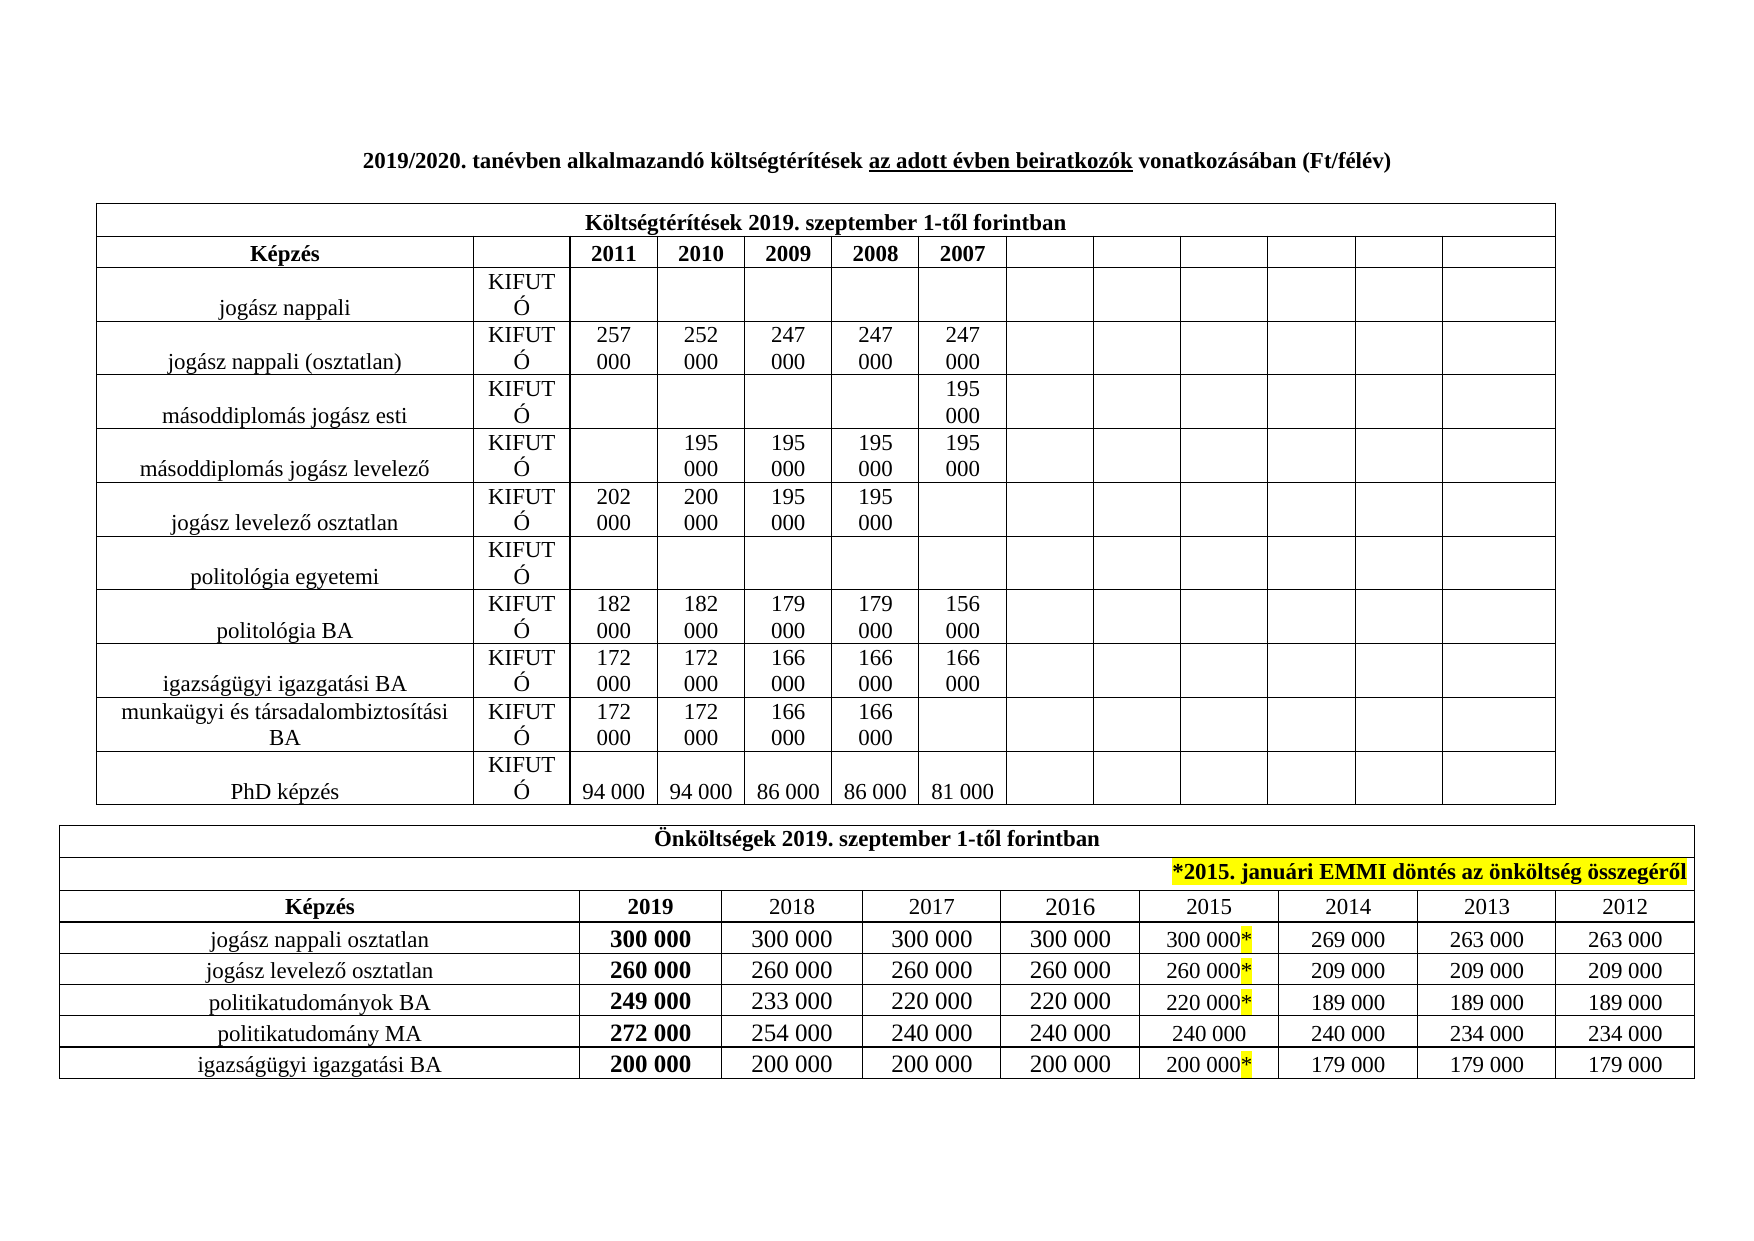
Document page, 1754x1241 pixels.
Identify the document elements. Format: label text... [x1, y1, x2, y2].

table_cell 240 000 [1140, 1016, 1278, 1046]
table_cell Képzés [97, 237, 473, 267]
table_cell [1094, 483, 1180, 536]
table_cell [1268, 429, 1355, 482]
table_cell [1443, 429, 1555, 482]
table_cell 240 000 [1279, 1016, 1417, 1046]
table_cell 172 000 [571, 644, 657, 697]
table_cell politikatudomány MA [60, 1016, 579, 1046]
table_cell 86 000 [832, 752, 918, 804]
table_cell 166 000 [919, 644, 1006, 697]
table_cell 300 000* [1140, 923, 1278, 953]
table_cell [658, 375, 744, 428]
table_cell [1268, 483, 1355, 536]
table_cell 209 000 [1556, 954, 1694, 984]
table_cell [1443, 237, 1555, 267]
table_cell 2018 [722, 891, 862, 921]
table_cell 94 000 [571, 752, 657, 804]
table_cell KIFUTÓ [474, 268, 569, 321]
table_cell [832, 375, 918, 428]
table_cell [1268, 752, 1355, 804]
table_cell 94 000 [658, 752, 744, 804]
table_cell 2017 [863, 891, 1000, 921]
table_cell [1443, 698, 1555, 751]
table_cell jogász nappali osztatlan [60, 923, 579, 953]
table_cell [1443, 590, 1555, 643]
table_cell KIFUTÓ [474, 375, 569, 428]
table_cell 200 000 [658, 483, 744, 536]
table_cell [1268, 237, 1355, 267]
table_cell 260 000 [863, 954, 1000, 984]
table_cell [1181, 590, 1267, 643]
table_cell [658, 268, 744, 321]
table_cell 200 000 [863, 1048, 1000, 1078]
table_cell 182 000 [571, 590, 657, 643]
table_cell 179 000 [1556, 1048, 1694, 1078]
table_cell 81 000 [919, 752, 1006, 804]
table_cell [1094, 537, 1180, 589]
table_cell 263 000 [1418, 923, 1555, 953]
table_cell 189 000 [1279, 985, 1417, 1015]
table_cell [1007, 644, 1093, 697]
table_cell 300 000 [863, 923, 1000, 953]
table_cell [1268, 698, 1355, 751]
table_cell [1356, 375, 1442, 428]
table_cell [745, 268, 831, 321]
table_cell 195 000 [745, 429, 831, 482]
table_cell [1007, 237, 1093, 267]
table_cell 182 000 [658, 590, 744, 643]
table_cell 257 000 [571, 322, 657, 374]
table_cell másoddiplomás jogász esti [97, 375, 473, 428]
table_cell [1268, 268, 1355, 321]
table_cell 234 000 [1556, 1016, 1694, 1046]
table_cell [1094, 590, 1180, 643]
table_cell [919, 698, 1006, 751]
table_cell [1094, 268, 1180, 321]
table_cell 247 000 [832, 322, 918, 374]
table_cell [571, 375, 657, 428]
table_cell 2016 [1001, 891, 1139, 921]
table_cell 172 000 [571, 698, 657, 751]
table_cell [1268, 644, 1355, 697]
table_cell 195 000 [919, 375, 1006, 428]
table_cell 254 000 [722, 1016, 862, 1046]
table_cell [1181, 268, 1267, 321]
table_cell Képzés [60, 891, 579, 921]
table_cell 240 000 [1001, 1016, 1139, 1046]
table_cell 179 000 [745, 590, 831, 643]
table_cell [1356, 322, 1442, 374]
table_cell 220 000 [863, 985, 1000, 1015]
table_cell jogász levelező osztatlan [60, 954, 579, 984]
table_cell 179 000 [1279, 1048, 1417, 1078]
table_cell [1268, 537, 1355, 589]
table_cell 272 000 [580, 1016, 721, 1046]
table_cell *2015. januári EMMI döntés az önköltség összegéről [60, 858, 1694, 890]
table_cell 249 000 [580, 985, 721, 1015]
table_cell [1181, 537, 1267, 589]
table_cell [1181, 429, 1267, 482]
table_cell 156 000 [919, 590, 1006, 643]
table_cell [1356, 537, 1442, 589]
table_cell [1268, 322, 1355, 374]
table_cell 166 000 [745, 698, 831, 751]
table_cell [1356, 268, 1442, 321]
table_cell [745, 537, 831, 589]
table_cell 2007 [919, 237, 1006, 267]
table_cell 195 000 [832, 483, 918, 536]
table_cell [1181, 698, 1267, 751]
table_cell 195 000 [658, 429, 744, 482]
table_cell 260 000 [1001, 954, 1139, 984]
table_cell [1356, 483, 1442, 536]
table_cell [1181, 483, 1267, 536]
table_cell [1181, 644, 1267, 697]
table_cell [1007, 375, 1093, 428]
table_cell politológia egyetemi [97, 537, 473, 589]
table_cell 220 000* [1140, 985, 1278, 1015]
table_cell 195 000 [745, 483, 831, 536]
table_cell [1007, 752, 1093, 804]
table_cell [745, 375, 831, 428]
table_cell KIFUTÓ [474, 322, 569, 374]
table_cell [1094, 698, 1180, 751]
table_cell 209 000 [1418, 954, 1555, 984]
table_cell PhD képzés [97, 752, 473, 804]
table_cell [1094, 644, 1180, 697]
table_cell 260 000 [722, 954, 862, 984]
table_cell 300 000 [1001, 923, 1139, 953]
table_header Önköltségek 2019. szeptember 1-től forintban [60, 826, 1694, 857]
table_cell [1181, 237, 1267, 267]
table_cell 269 000 [1279, 923, 1417, 953]
table_cell [1181, 375, 1267, 428]
table_cell 166 000 [745, 644, 831, 697]
table_cell 2012 [1556, 891, 1694, 921]
table_cell [1094, 375, 1180, 428]
table_cell [1007, 483, 1093, 536]
table_cell 233 000 [722, 985, 862, 1015]
table_cell [571, 268, 657, 321]
table_cell [1007, 537, 1093, 589]
table_cell 247 000 [745, 322, 831, 374]
table_cell [1443, 537, 1555, 589]
table_cell jogász nappali (osztatlan) [97, 322, 473, 374]
table_cell 202 000 [571, 483, 657, 536]
table_cell 260 000 [580, 954, 721, 984]
table_cell KIFUTÓ [474, 644, 569, 697]
table_cell KIFUTÓ [474, 537, 569, 589]
table_cell [919, 537, 1006, 589]
table_cell [571, 537, 657, 589]
table_cell 240 000 [863, 1016, 1000, 1046]
table_cell 2013 [1418, 891, 1555, 921]
table_cell [1443, 375, 1555, 428]
table_cell [1356, 698, 1442, 751]
table_cell 195 000 [919, 429, 1006, 482]
table_cell 300 000 [722, 923, 862, 953]
table_cell 252 000 [658, 322, 744, 374]
table_cell KIFUTÓ [474, 483, 569, 536]
table_cell 260 000* [1140, 954, 1278, 984]
table_cell 166 000 [832, 644, 918, 697]
table_cell 179 000 [1418, 1048, 1555, 1078]
table_cell KIFUTÓ [474, 429, 569, 482]
table_cell igazságügyi igazgatási BA [97, 644, 473, 697]
table_cell jogász nappali [97, 268, 473, 321]
table_cell [919, 268, 1006, 321]
table_cell politológia BA [97, 590, 473, 643]
table_cell [1094, 322, 1180, 374]
table_cell [1443, 752, 1555, 804]
table_cell jogász levelező osztatlan [97, 483, 473, 536]
table_cell 2011 [571, 237, 657, 267]
table_cell 179 000 [832, 590, 918, 643]
table_cell 86 000 [745, 752, 831, 804]
table_cell 200 000 [580, 1048, 721, 1078]
table_cell 200 000 [1001, 1048, 1139, 1078]
table_cell [919, 483, 1006, 536]
table_cell 172 000 [658, 644, 744, 697]
table_cell 263 000 [1556, 923, 1694, 953]
table_cell [1356, 644, 1442, 697]
table_cell [1007, 322, 1093, 374]
table_cell 189 000 [1418, 985, 1555, 1015]
table_cell [1356, 590, 1442, 643]
table_cell 2009 [745, 237, 831, 267]
text 2019/2020. tanévben alkalmazandó költségtérítések az adott évben beiratkozók vonatkozásában (Ft/félév) [148, 148, 1606, 174]
table_cell politikatudományok BA [60, 985, 579, 1015]
table_cell [1356, 429, 1442, 482]
table_cell [1443, 644, 1555, 697]
table_cell 166 000 [832, 698, 918, 751]
table_cell [1094, 429, 1180, 482]
table_cell 172 000 [658, 698, 744, 751]
table_cell [1268, 375, 1355, 428]
table_cell 2019 [580, 891, 721, 921]
table_cell 220 000 [1001, 985, 1139, 1015]
table_cell [571, 429, 657, 482]
table_cell [474, 237, 569, 267]
table_cell [1007, 590, 1093, 643]
table_cell 189 000 [1556, 985, 1694, 1015]
table_cell 2010 [658, 237, 744, 267]
table_cell KIFUTÓ [474, 752, 569, 804]
table_cell [1007, 268, 1093, 321]
table_cell igazságügyi igazgatási BA [60, 1048, 579, 1078]
table_cell 300 000 [580, 923, 721, 953]
table_cell 209 000 [1279, 954, 1417, 984]
table_header Költségtérítések 2019. szeptember 1-től forintban [97, 204, 1555, 236]
table_cell másoddiplomás jogász levelező [97, 429, 473, 482]
table_cell KIFUTÓ [474, 698, 569, 751]
table_cell [1443, 268, 1555, 321]
table_cell 195 000 [832, 429, 918, 482]
table_cell [1181, 752, 1267, 804]
table_cell 247 000 [919, 322, 1006, 374]
table_cell [1007, 429, 1093, 482]
table_cell 200 000* [1140, 1048, 1278, 1078]
table_cell 2015 [1140, 891, 1278, 921]
table_cell [1356, 237, 1442, 267]
table_cell [1443, 322, 1555, 374]
table_cell 2014 [1279, 891, 1417, 921]
table_cell [1094, 752, 1180, 804]
table_cell [1181, 322, 1267, 374]
table_cell [1443, 483, 1555, 536]
table_cell [1356, 752, 1442, 804]
table_cell [658, 537, 744, 589]
table_cell [1007, 698, 1093, 751]
table_cell munkaügyi és társadalombiztosítási BA [97, 698, 473, 751]
table_cell KIFUTÓ [474, 590, 569, 643]
table_cell 200 000 [722, 1048, 862, 1078]
table_cell [832, 268, 918, 321]
table_cell [832, 537, 918, 589]
table_cell 234 000 [1418, 1016, 1555, 1046]
table_cell [1268, 590, 1355, 643]
table_cell 2008 [832, 237, 918, 267]
table_cell [1094, 237, 1180, 267]
